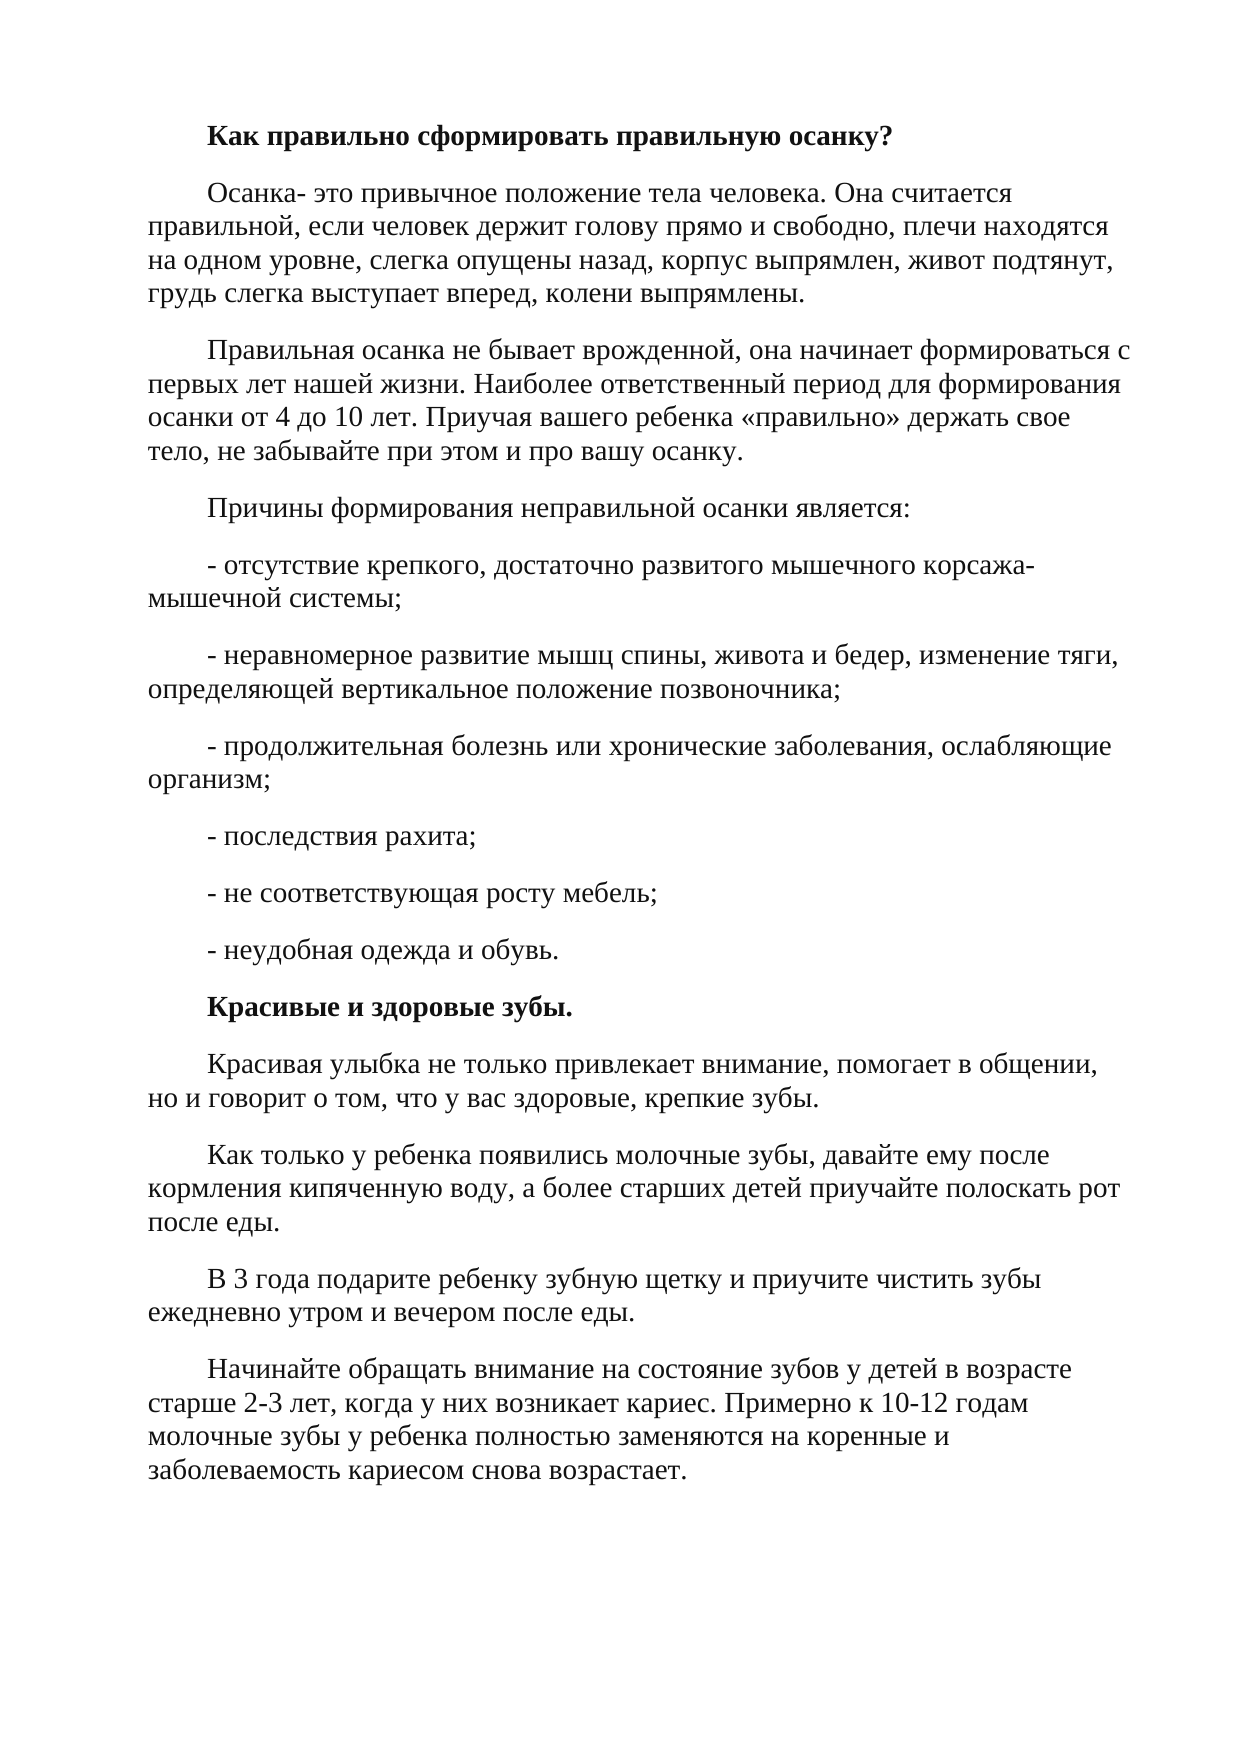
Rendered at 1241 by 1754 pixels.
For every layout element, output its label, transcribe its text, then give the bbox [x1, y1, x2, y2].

text - продолжительная болезнь или хронические заболевания, ослабляющие организм; [148, 728, 1135, 795]
text - не соответствующая росту мебель; [148, 875, 1135, 909]
text Начинайте обращать внимание на состояние зубов у детей в возрасте старше 2-3 лет, когда у них возникает кариес. Примерно к 10-12 годам молочные зубы у ребенка полностью заменяются на коренные и заболеваемость кариесом снова возрастает. [148, 1351, 1135, 1486]
text Как правильно сформировать правильную осанку? [148, 118, 1135, 151]
text Красивые и здоровые зубы. [148, 989, 1135, 1023]
text - последствия рахита; [148, 818, 1135, 852]
text Красивая улыбка не только привлекает внимание, помогает в общении, но и говорит о том, что у вас здоровые, крепкие зубы. [148, 1046, 1135, 1113]
text - неудобная одежда и обувь. [148, 932, 1135, 966]
text - неравномерное развитие мышц спины, живота и бедер, изменение тяги, определяющей вертикальное положение позвоночника; [148, 637, 1135, 704]
text Осанка- это привычное положение тела человека. Она считается правильной, если человек держит голову прямо и свободно, плечи находятся на одном уровне, слегка опущены назад, корпус выпрямлен, живот подтянут, грудь слегка выступает вперед, колени выпрямлены. [148, 175, 1135, 309]
text Правильная осанка не бывает врожденной, она начинает формироваться с первых лет нашей жизни. Наиболее ответственный период для формирования осанки от 4 до 10 лет. Приучая вашего ребенка «правильно» держать свое тело, не забывайте при этом и про вашу осанку. [148, 332, 1135, 466]
text - отсутствие крепкого, достаточно развитого мышечного корсажа- мышечной системы; [148, 547, 1135, 614]
text В 3 года подарите ребенку зубную щетку и приучите чистить зубы ежедневно утром и вечером после еды. [148, 1261, 1135, 1328]
text Как только у ребенка появились молочные зубы, давайте ему после кормления кипяченную воду, а более старших детей приучайте полоскать рот после еды. [148, 1137, 1135, 1237]
text Причины формирования неправильной осанки является: [148, 490, 1135, 523]
